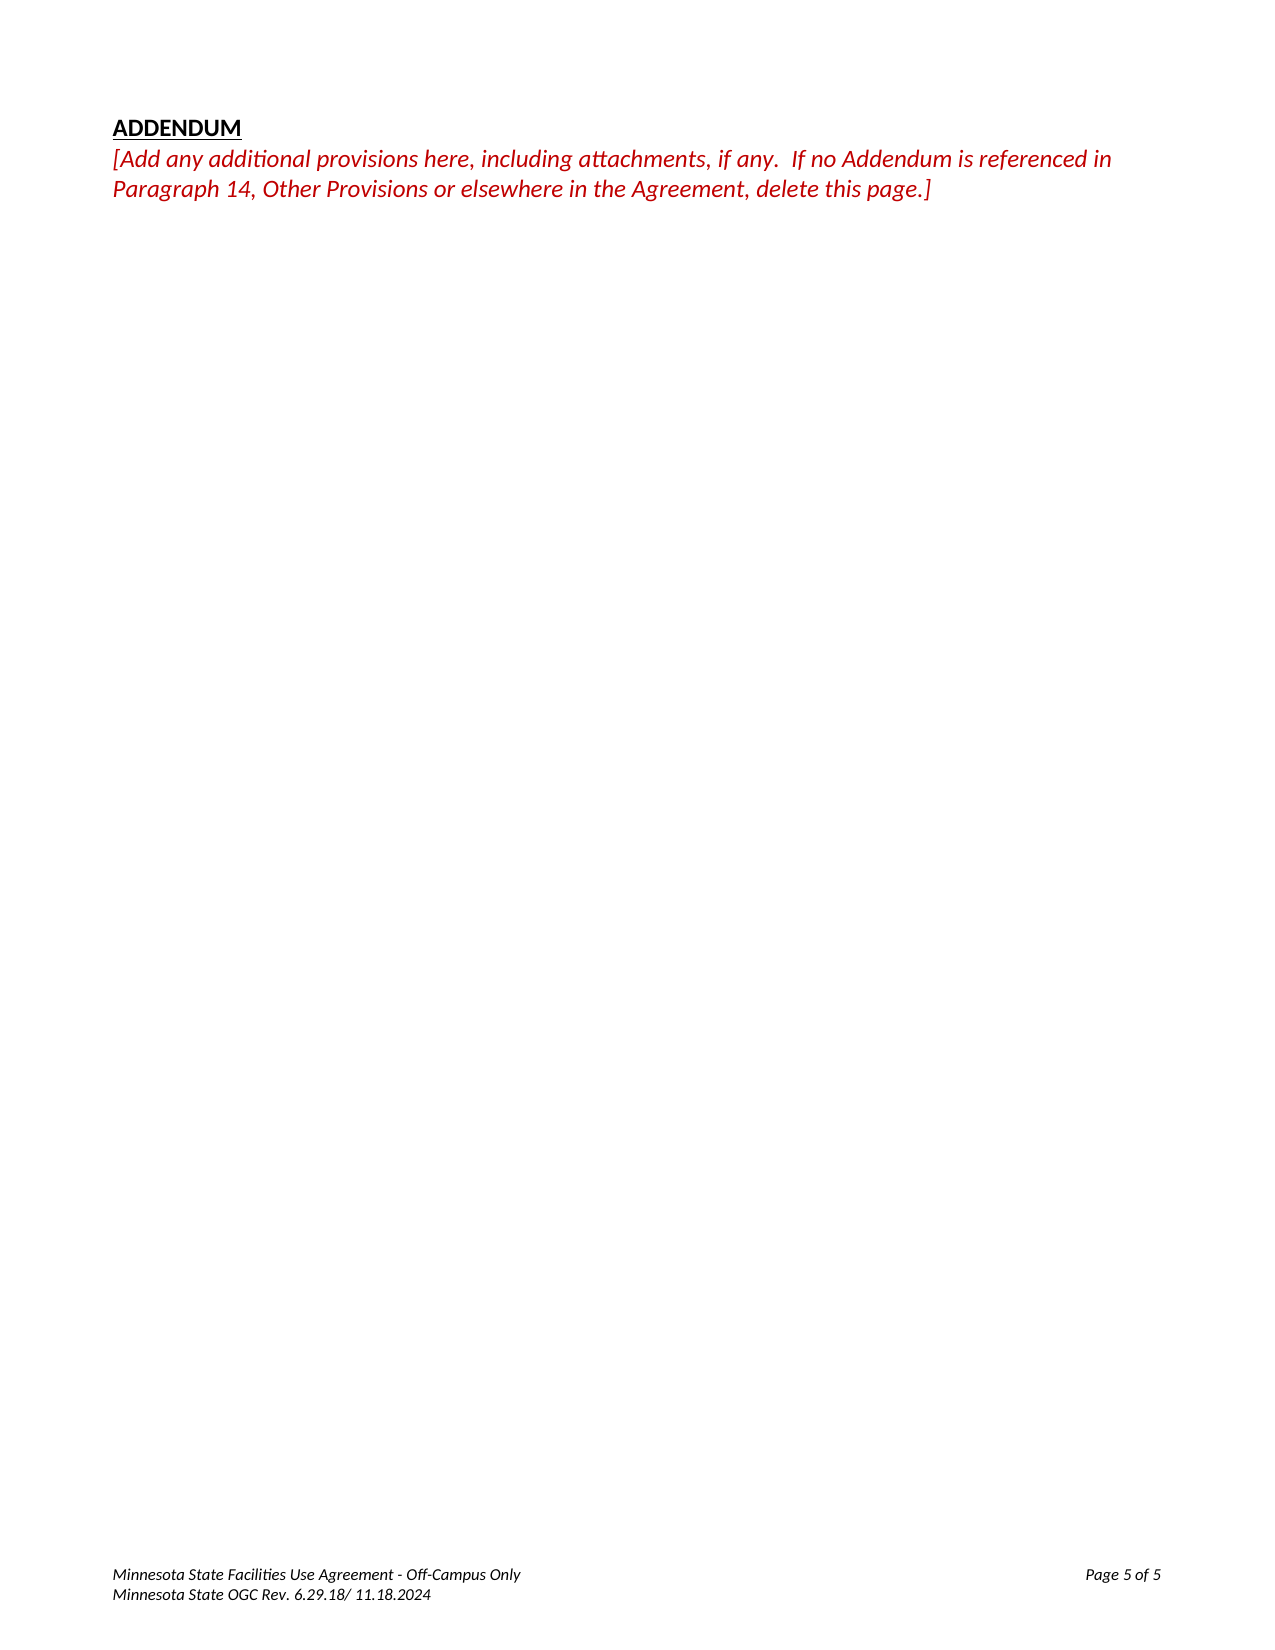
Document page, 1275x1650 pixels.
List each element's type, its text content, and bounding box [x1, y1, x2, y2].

subtitle ADDENDUM [112, 112, 1162, 143]
text [Add any additional provisions here, including attachments, if any. If no Addendum is referenced in Paragraph 14, Other Provisions or elsewhere in the Agreement, delete this page.] [112, 143, 1162, 204]
